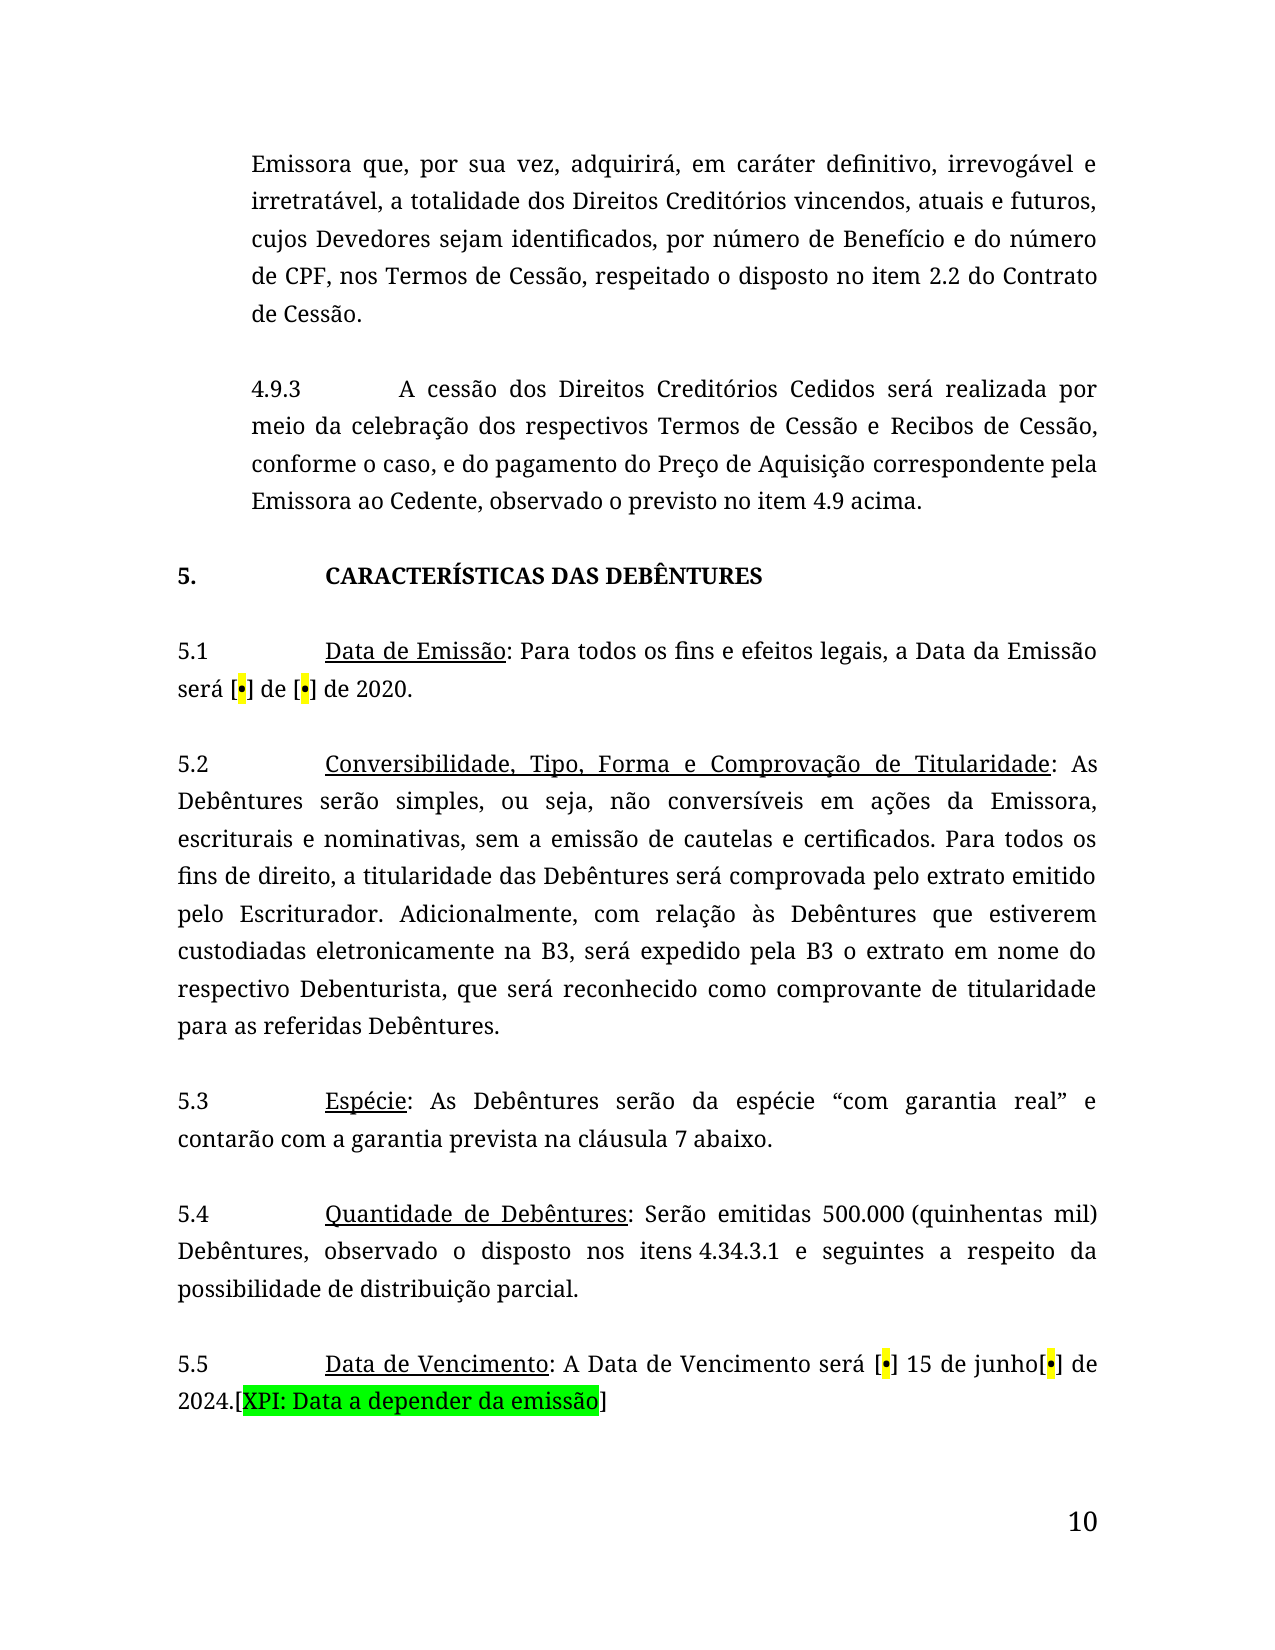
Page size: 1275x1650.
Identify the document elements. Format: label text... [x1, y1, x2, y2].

text Quantidade de Debêntures: Serão emitidas 500.000 (quinhentas mil) Debêntures, observado o disposto nos itens 4.3.1 e seguintes a respeito da possibilidade de distribuição parcial. [177, 1198, 1098, 1304]
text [251, 148, 1098, 329]
text CARACTERÍSTICAS DAS DEBÊNTURES [177, 560, 1098, 591]
text Data de Vencimento: A Data de Vencimento será [•] 15 de junho[•] de 2024.[XPI: Data a depender da emissão] [177, 1348, 1098, 1416]
text Data de Emissão: Para todos os fins e efeitos legais, a Data da Emissão será [•] de [•] de 2020. [177, 635, 1098, 704]
text A cessão dos Direitos Creditórios Cedidos será realizada por meio da celebração dos respectivos Termos de Cessão e Recibos de Cessão, conforme o caso, e do pagamento do Preço de Aquisição correspondente pela Emissora ao Cedente, observado o previsto no item 4.9 acima. [251, 373, 1098, 516]
text Espécie: As Debêntures serão da espécie “com garantia real” e contarão com a garantia prevista na cláusula 7 abaixo. [177, 1085, 1098, 1154]
text Conversibilidade, Tipo, Forma e Comprovação de Titularidade: As Debêntures serão simples, ou seja, não conversíveis em ações da Emissora, escriturais e nominativas, sem a emissão de cautelas e certificados. Para todos os fins de direito, a titularidade das Debêntures será comprovada pelo extrato emitido pelo Escriturador. Adicionalmente, com relação às Debêntures que estiverem custodiadas eletronicamente na B3, será expedido pela B3 o extrato em nome do respectivo Debenturista, que será reconhecido como comprovante de titularidade para as referidas Debêntures. [177, 748, 1098, 1041]
